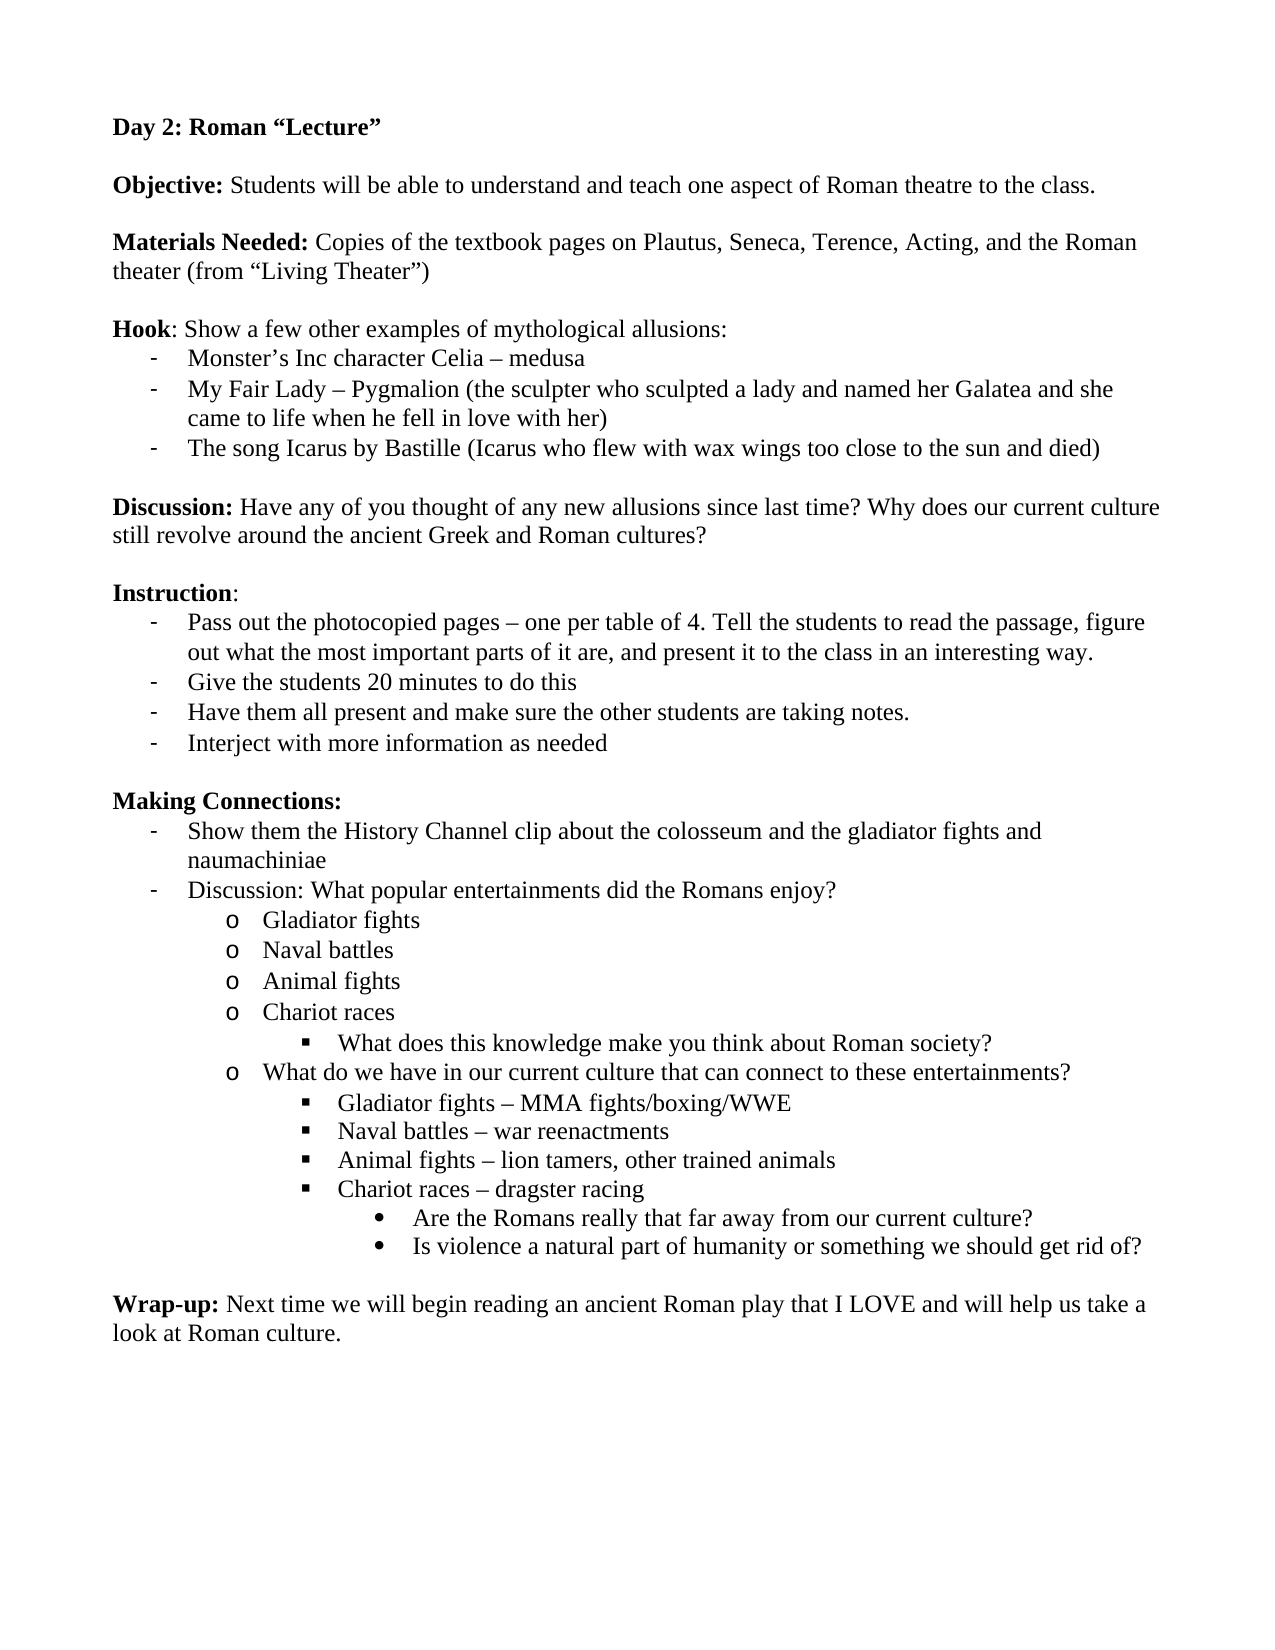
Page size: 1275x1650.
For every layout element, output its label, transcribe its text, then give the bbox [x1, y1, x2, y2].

list Chariot races [225, 997, 1162, 1028]
list Chariot races – dragster racing [300, 1174, 1162, 1203]
list Gladiator fights – MMA fights/boxing/WWE [300, 1088, 1162, 1116]
list My Fair Lady – Pygmalion (the sculpter who sculpted a lady and named her Galatea and she came to life when he fell in love with her) [150, 373, 1162, 432]
text Discussion: Have any of you thought of any new allusions since last time? Why does our current culture still revolve around the ancient Greek and Roman cultures? [112, 492, 1162, 549]
list Gladiator fights [225, 905, 1162, 936]
list Interject with more information as needed [150, 727, 1162, 757]
text Materials Needed: Copies of the textbook pages on Plautus, Seneca, Terence, Acting, and the Roman theater (from “Living Theater”) [112, 227, 1162, 285]
list Animal fights – lion tamers, other trained animals [300, 1145, 1162, 1174]
list Are the Romans really that far away from our current culture? [375, 1203, 1162, 1231]
list Naval battles – war reenactments [300, 1116, 1162, 1145]
list Show them the History Channel clip about the colosseum and the gladiator fights and naumachiniae [150, 815, 1162, 874]
text Instruction: [112, 578, 1162, 607]
text Wrap-up: Next time we will begin reading an ancient Roman play that I LOVE and will help us take a look at Roman culture. [112, 1289, 1162, 1346]
list Have them all present and make sure the other students are taking notes. [150, 696, 1162, 727]
list Is violence a natural part of humanity or something we should get rid of? [375, 1231, 1162, 1260]
list Give the students 20 minutes to do this [150, 666, 1162, 696]
list What do we have in our current culture that can connect to these entertainments? [225, 1057, 1162, 1088]
text Making Connections: [112, 786, 1162, 815]
list Monster’s Inc character Celia – medusa [150, 342, 1162, 373]
list Pass out the photocopied pages – one per table of 4. Tell the students to read the passage, figure out what the most important parts of it are, and present it to the class in an interesting way. [150, 607, 1162, 666]
list What does this knowledge make you think about Roman society? [300, 1028, 1162, 1057]
text Objective: Students will be able to understand and teach one aspect of Roman theatre to the class. [112, 170, 1162, 199]
list The song Icarus by Bastille (Icarus who flew with wax wings too close to the sun and died) [150, 432, 1162, 463]
text Hook: Show a few other examples of mythological allusions: [112, 314, 1162, 342]
text Day 2: Roman “Lecture” [112, 112, 1162, 141]
list Animal fights [225, 966, 1162, 997]
list Naval battles [225, 936, 1162, 966]
list Discussion: What popular entertainments did the Romans enjoy? [150, 874, 1162, 905]
